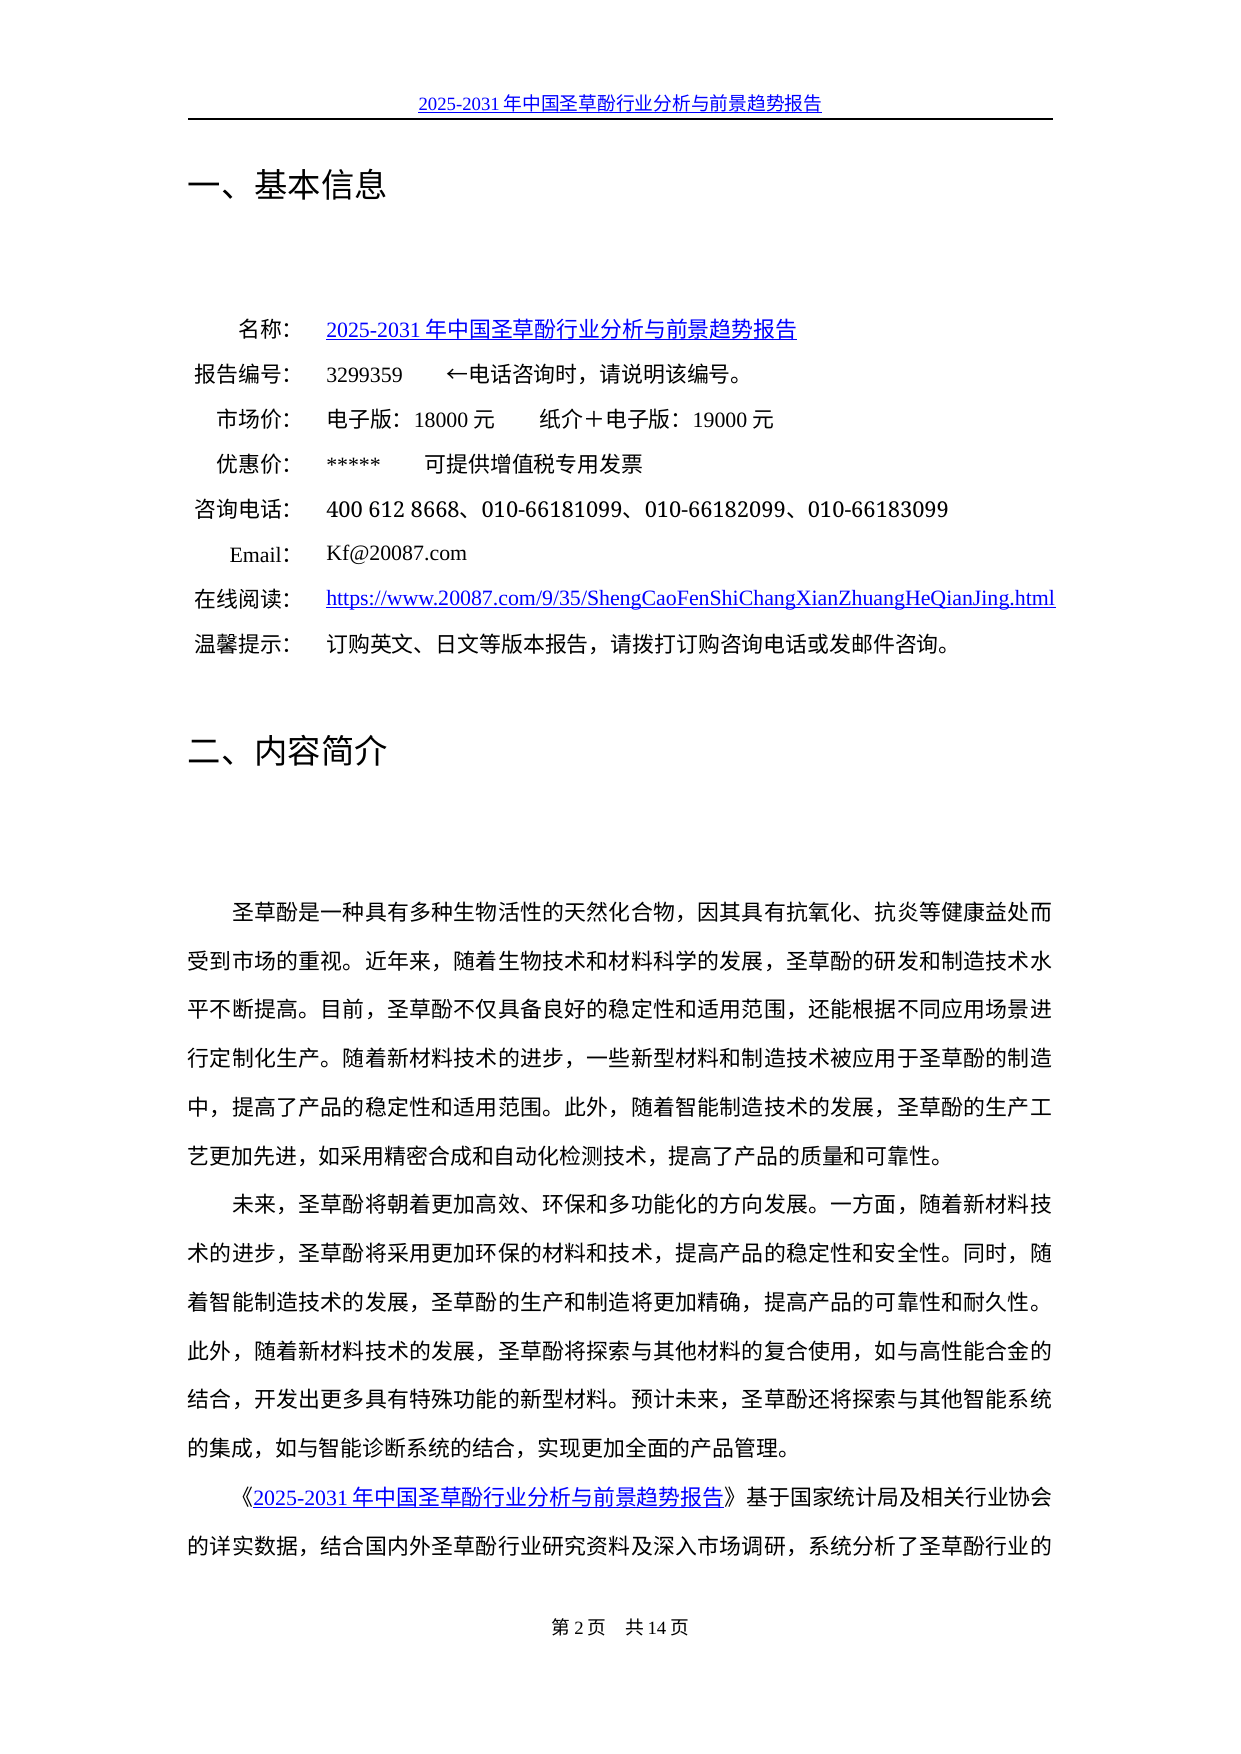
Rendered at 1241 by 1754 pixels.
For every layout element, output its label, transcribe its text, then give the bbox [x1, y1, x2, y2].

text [187, 894, 1053, 1561]
title 一、基本信息 [187, 150, 1053, 215]
table_cell 在线阅读： [167, 582, 315, 627]
table_cell [315, 582, 1073, 627]
table_cell 400 612 8668、010-66181099、010-66182099、010-66183099 [315, 492, 1073, 537]
title 二、内容简介 [187, 717, 1053, 782]
table_cell 报告编号： [167, 357, 315, 402]
table_header 2025-2031年中国圣草酚行业分析与前景趋势报告 [315, 312, 1073, 357]
table_cell 市场价： [167, 402, 315, 447]
table_cell 咨询电话： [167, 492, 315, 537]
table_cell 优惠价： [167, 447, 315, 492]
table_cell Email： [167, 537, 315, 582]
table_cell 温馨提示： [167, 627, 315, 672]
table_cell 订购英文、日文等版本报告，请拨打订购咨询电话或发邮件咨询。 [315, 627, 1073, 672]
table_header 名称： [167, 312, 315, 357]
table_cell 电子版：18000 元 纸介＋电子版：19000 元 [315, 402, 1073, 447]
table_cell ***** 可提供增值税专用发票 [315, 447, 1073, 492]
table_cell Kf@20087.com [315, 537, 1073, 582]
table_cell 3299359 ←电话咨询时，请说明该编号。 [315, 357, 1073, 402]
